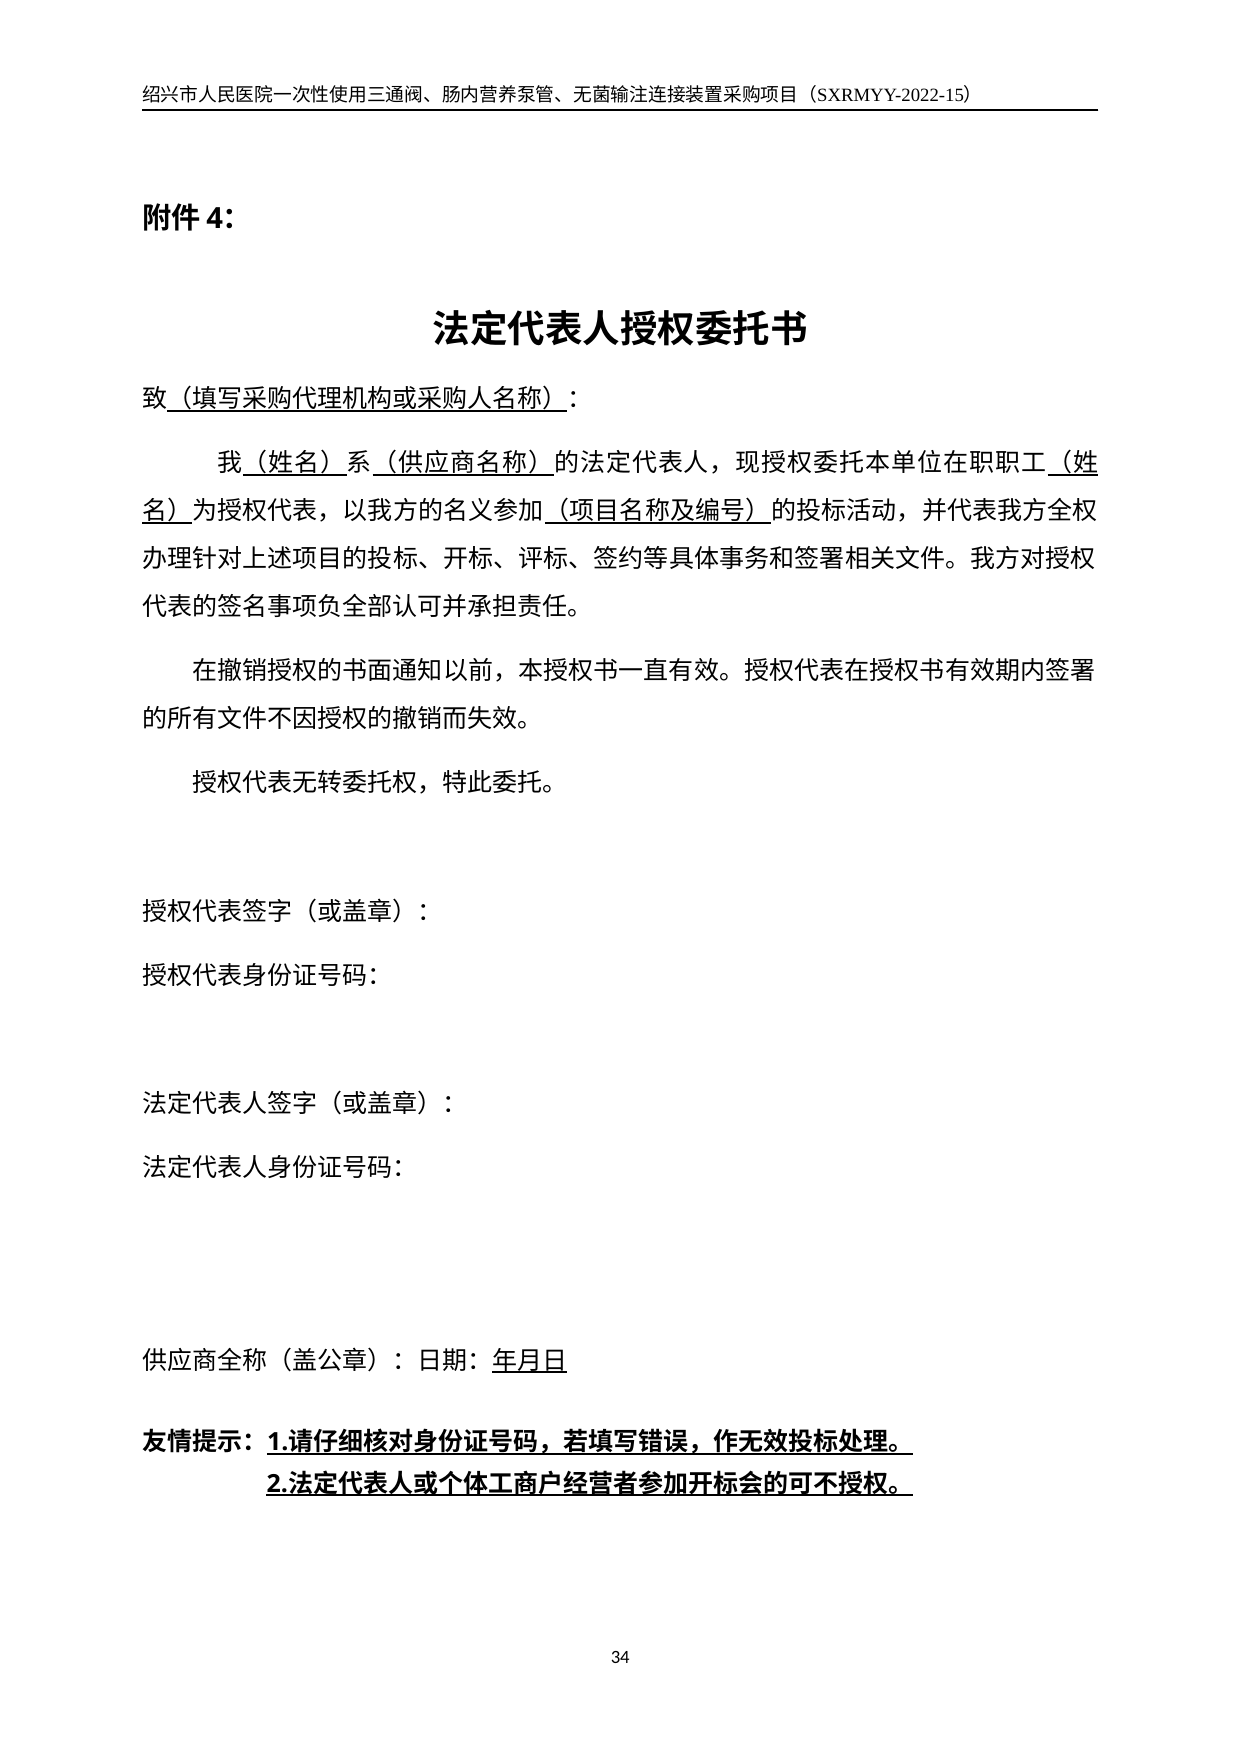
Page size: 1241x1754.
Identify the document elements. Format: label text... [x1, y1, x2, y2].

text 在撤销授权的书面通知以前，本授权书一直有效。授权代表在授权书有效期内签署的所有文件不因授权的撤销而失效。 [142, 641, 1098, 737]
text 供应商全称（盖公章）：日期：年月日 [142, 1331, 1098, 1379]
text 授权代表签字（或盖章）： [142, 882, 1098, 930]
text 我（姓名）系（供应商名称）的法定代表人，现授权委托本单位在职职工（姓名）为授权代表，以我方的名义参加（项目名称及编号）的投标活动，并代表我方全权办理针对上述项目的投标、开标、评标、签约等具体事务和签署相关文件。我方对授权代表的签名事项负全部认可并承担责任。 [142, 433, 1098, 625]
text 友情提示：1.请仔细核对身份证号码，若填写错误，作无效投标处理。 [142, 1422, 1098, 1458]
text 授权代表身份证号码： [142, 946, 1098, 994]
text 授权代表无转委托权，特此委托。 [142, 753, 1098, 801]
text 2.法定代表人或个体工商户经营者参加开标会的可不授权。 [266, 1463, 1098, 1499]
text 法定代表人授权委托书 [142, 299, 1098, 353]
text 致（填写采购代理机构或采购人名称）： [142, 369, 1098, 417]
text 法定代表人身份证号码： [142, 1138, 1098, 1186]
text 法定代表人签字（或盖章）： [142, 1074, 1098, 1122]
text 附件4： [142, 192, 1098, 237]
